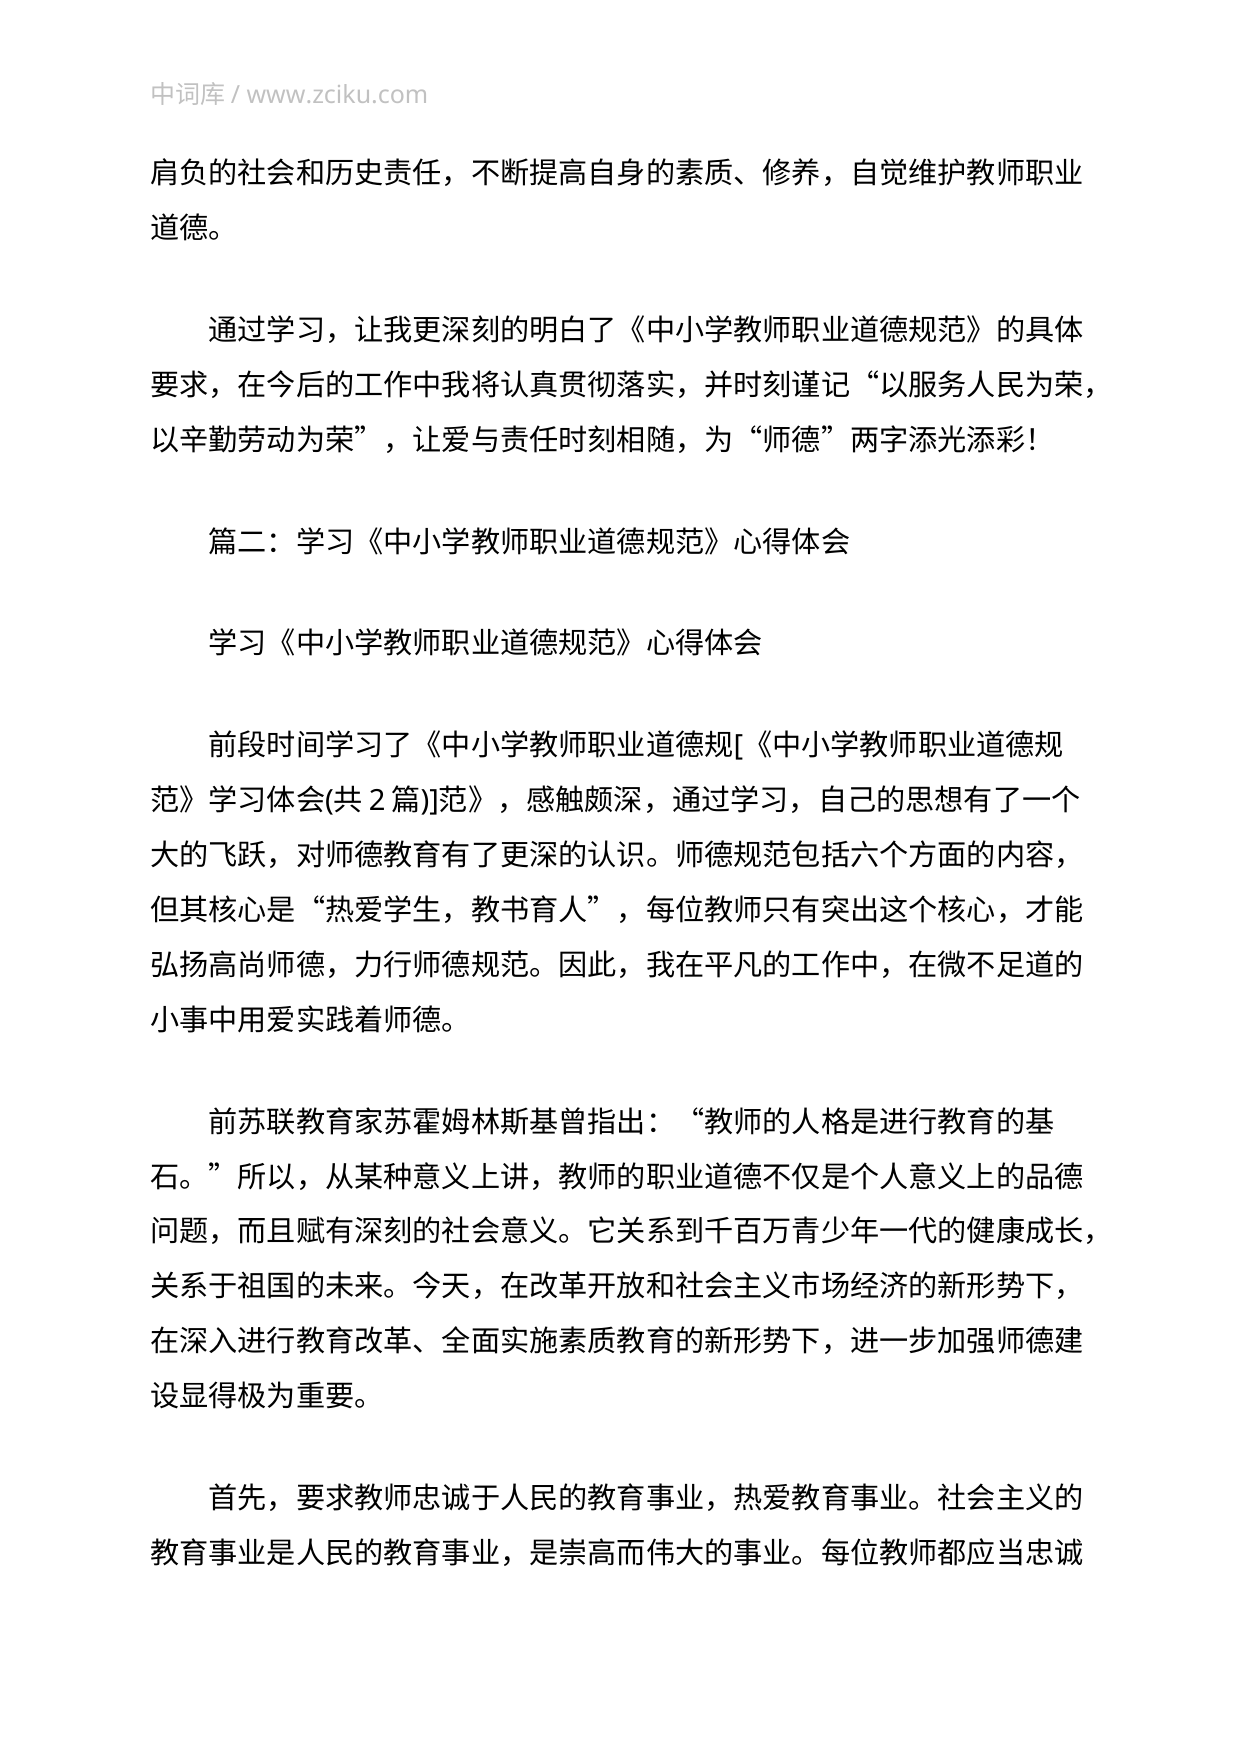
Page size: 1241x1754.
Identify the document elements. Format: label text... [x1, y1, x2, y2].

text 学习《中小学教师职业道德规范》心得体会 [150, 620, 1090, 662]
text 篇二：学习《中小学教师职业道德规范》心得体会 [150, 518, 1090, 561]
text 通过学习，让我更深刻的明白了《中小学教师职业道德规范》的具体要求，在今后的工作中我将认真贯彻落实，并时刻谨记“以服务人民为荣，以辛勤劳动为荣”，让爱与责任时刻相随，为“师德”两字添光添彩！ [150, 307, 1090, 459]
text 前段时间学习了《中小学教师职业道德规[《中小学教师职业道德规范》学习体会(共2篇)]范》，感触颇深，通过学习，自己的思想有了一个大的飞跃，对师德教育有了更深的认识。师德规范包括六个方面的内容，但其核心是“热爱学生，教书育人”，每位教师只有突出这个核心，才能弘扬高尚师德，力行师德规范。因此，我在平凡的工作中，在微不足道的小事中用爱实践着师德。 [150, 722, 1090, 1039]
text 前苏联教育家苏霍姆林斯基曾指出：“教师的人格是进行教育的基石。”所以，从某种意义上讲，教师的职业道德不仅是个人意义上的品德问题，而且赋有深刻的社会意义。它关系到千百万青少年一代的健康成长，关系于祖国的未来。今天，在改革开放和社会主义市场经济的新形势下，在深入进行教育改革、全面实施素质教育的新形势下，进一步加强师德建设显得极为重要。 [150, 1098, 1090, 1415]
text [150, 150, 1090, 247]
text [150, 1474, 1090, 1572]
